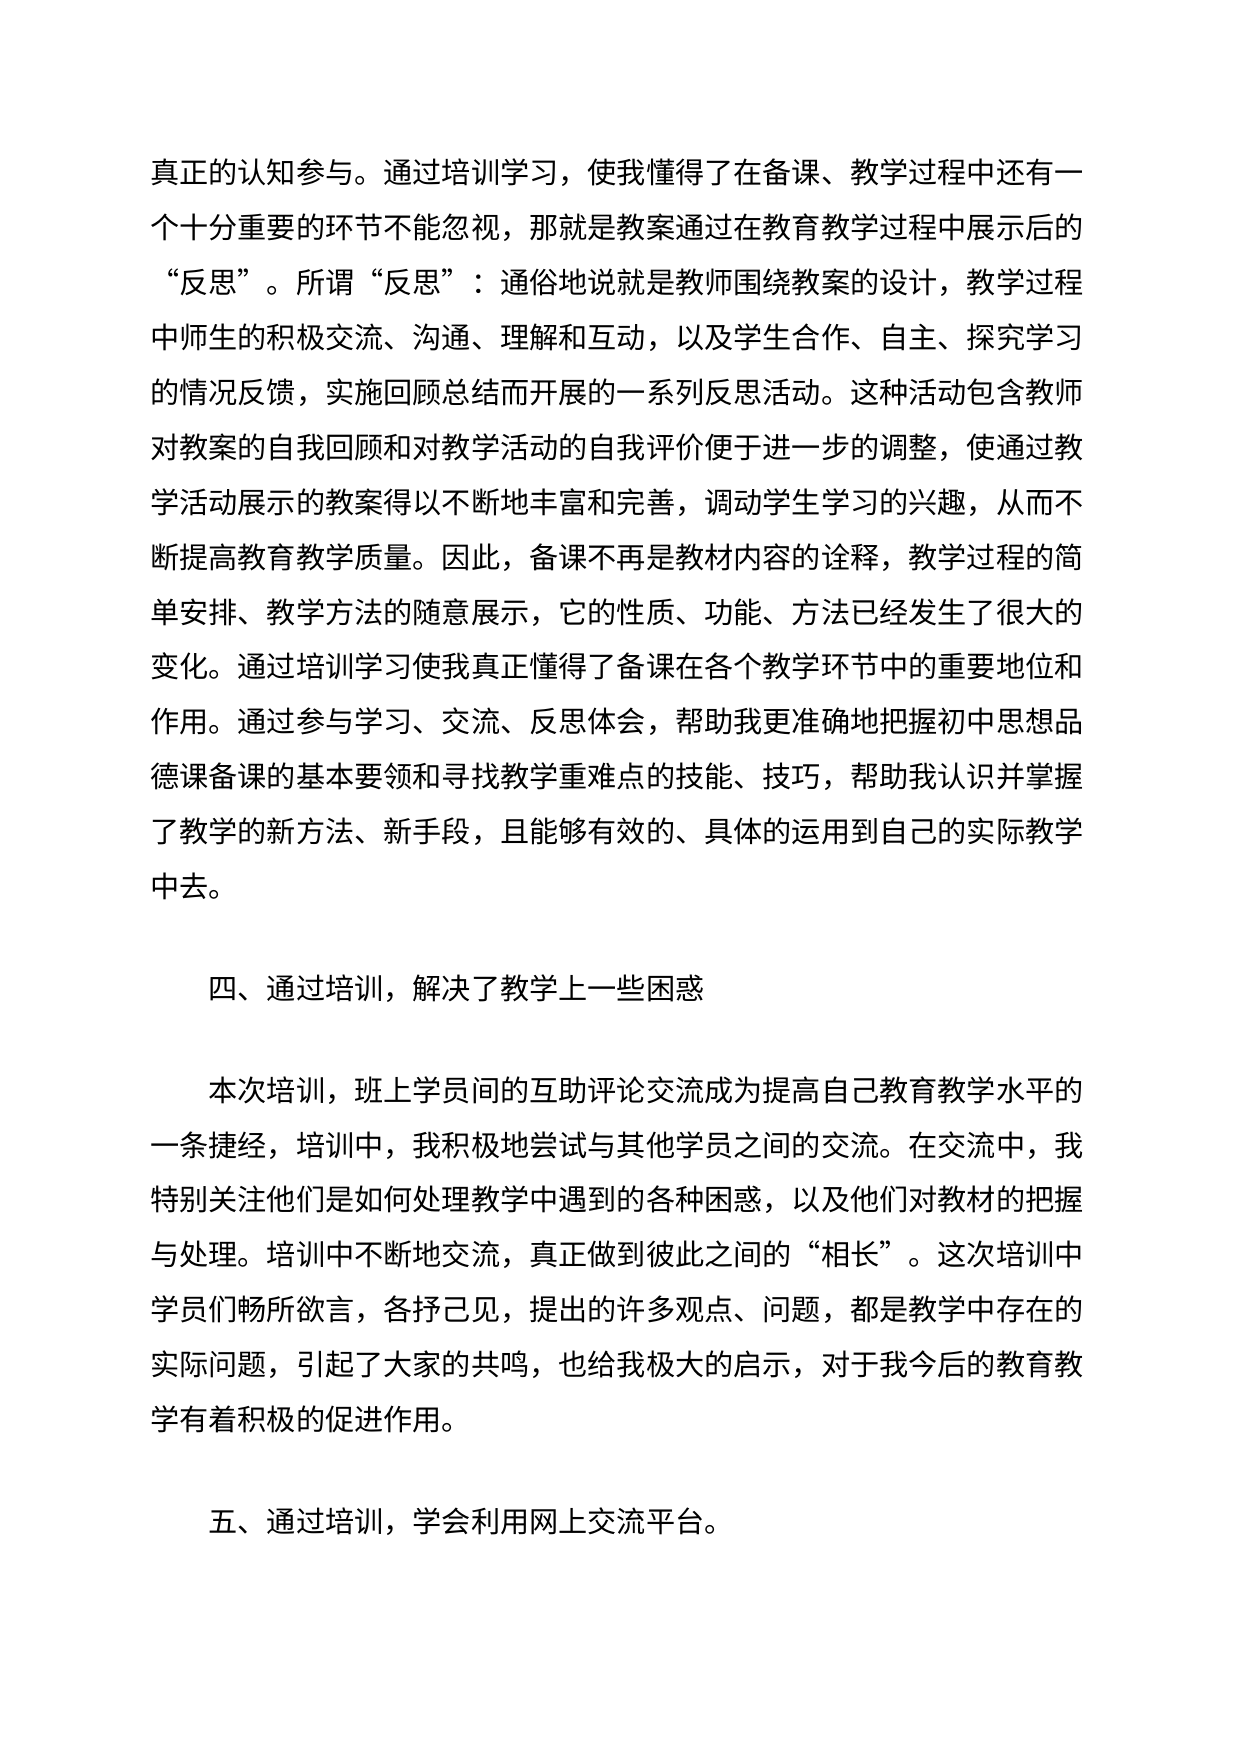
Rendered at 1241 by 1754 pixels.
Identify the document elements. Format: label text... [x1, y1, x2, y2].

text 本次培训，班上学员间的互助评论交流成为提高自己教育教学水平的一条捷经，培训中，我积极地尝试与其他学员之间的交流。在交流中，我特别关注他们是如何处理教学中遇到的各种困惑，以及他们对教材的把握与处理。培训中不断地交流，真正做到彼此之间的“相长”。这次培训中学员们畅所欲言，各抒己见，提出的许多观点、问题，都是教学中存在的实际问题，引起了大家的共鸣，也给我极大的启示，对于我今后的教育教学有着积极的促进作用。 [150, 1067, 1090, 1439]
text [150, 150, 1090, 906]
text 五、通过培训，学会利用网上交流平台。 [150, 1498, 1090, 1541]
text 四、通过培训，解决了教学上一些困惑 [150, 965, 1090, 1008]
